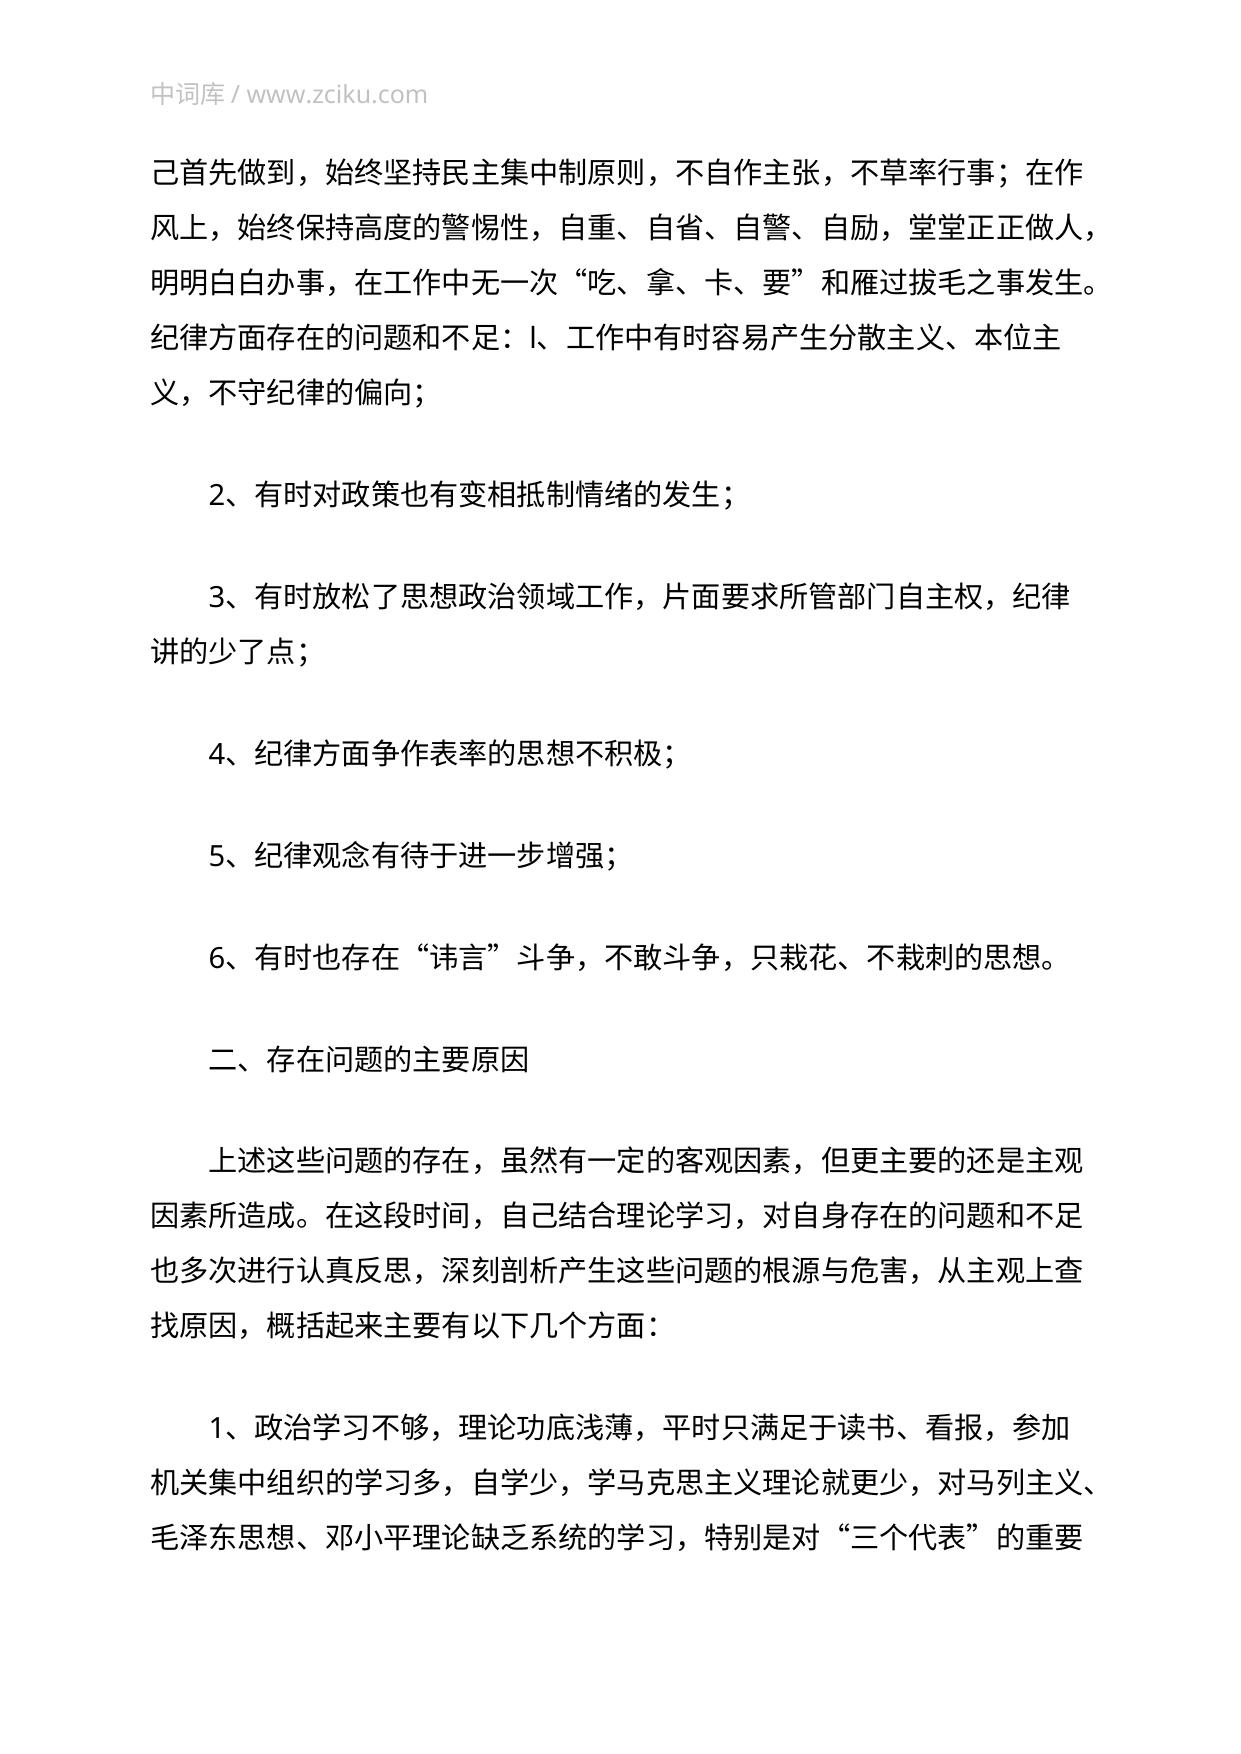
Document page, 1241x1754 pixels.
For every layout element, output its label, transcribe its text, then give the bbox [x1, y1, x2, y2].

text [150, 1404, 1090, 1557]
text 6、有时也存在“讳言”斗争，不敢斗争，只栽花、不栽刺的思想。 [150, 934, 1090, 977]
text 二、存在问题的主要原因 [150, 1036, 1090, 1078]
text 5、纪律观念有待于进一步增强； [150, 832, 1090, 874]
text 4、纪律方面争作表率的思想不积极； [150, 730, 1090, 773]
text 上述这些问题的存在，虽然有一定的客观因素，但更主要的还是主观因素所造成。在这段时间，自己结合理论学习，对自身存在的问题和不足也多次进行认真反思，深刻剖析产生这些问题的根源与危害，从主观上查找原因，概括起来主要有以下几个方面： [150, 1138, 1090, 1345]
text 3、有时放松了思想政治领域工作，片面要求所管部门自主权，纪律讲的少了点； [150, 573, 1090, 671]
text 2、有时对政策也有变相抵制情绪的发生； [150, 471, 1090, 514]
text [150, 150, 1090, 412]
